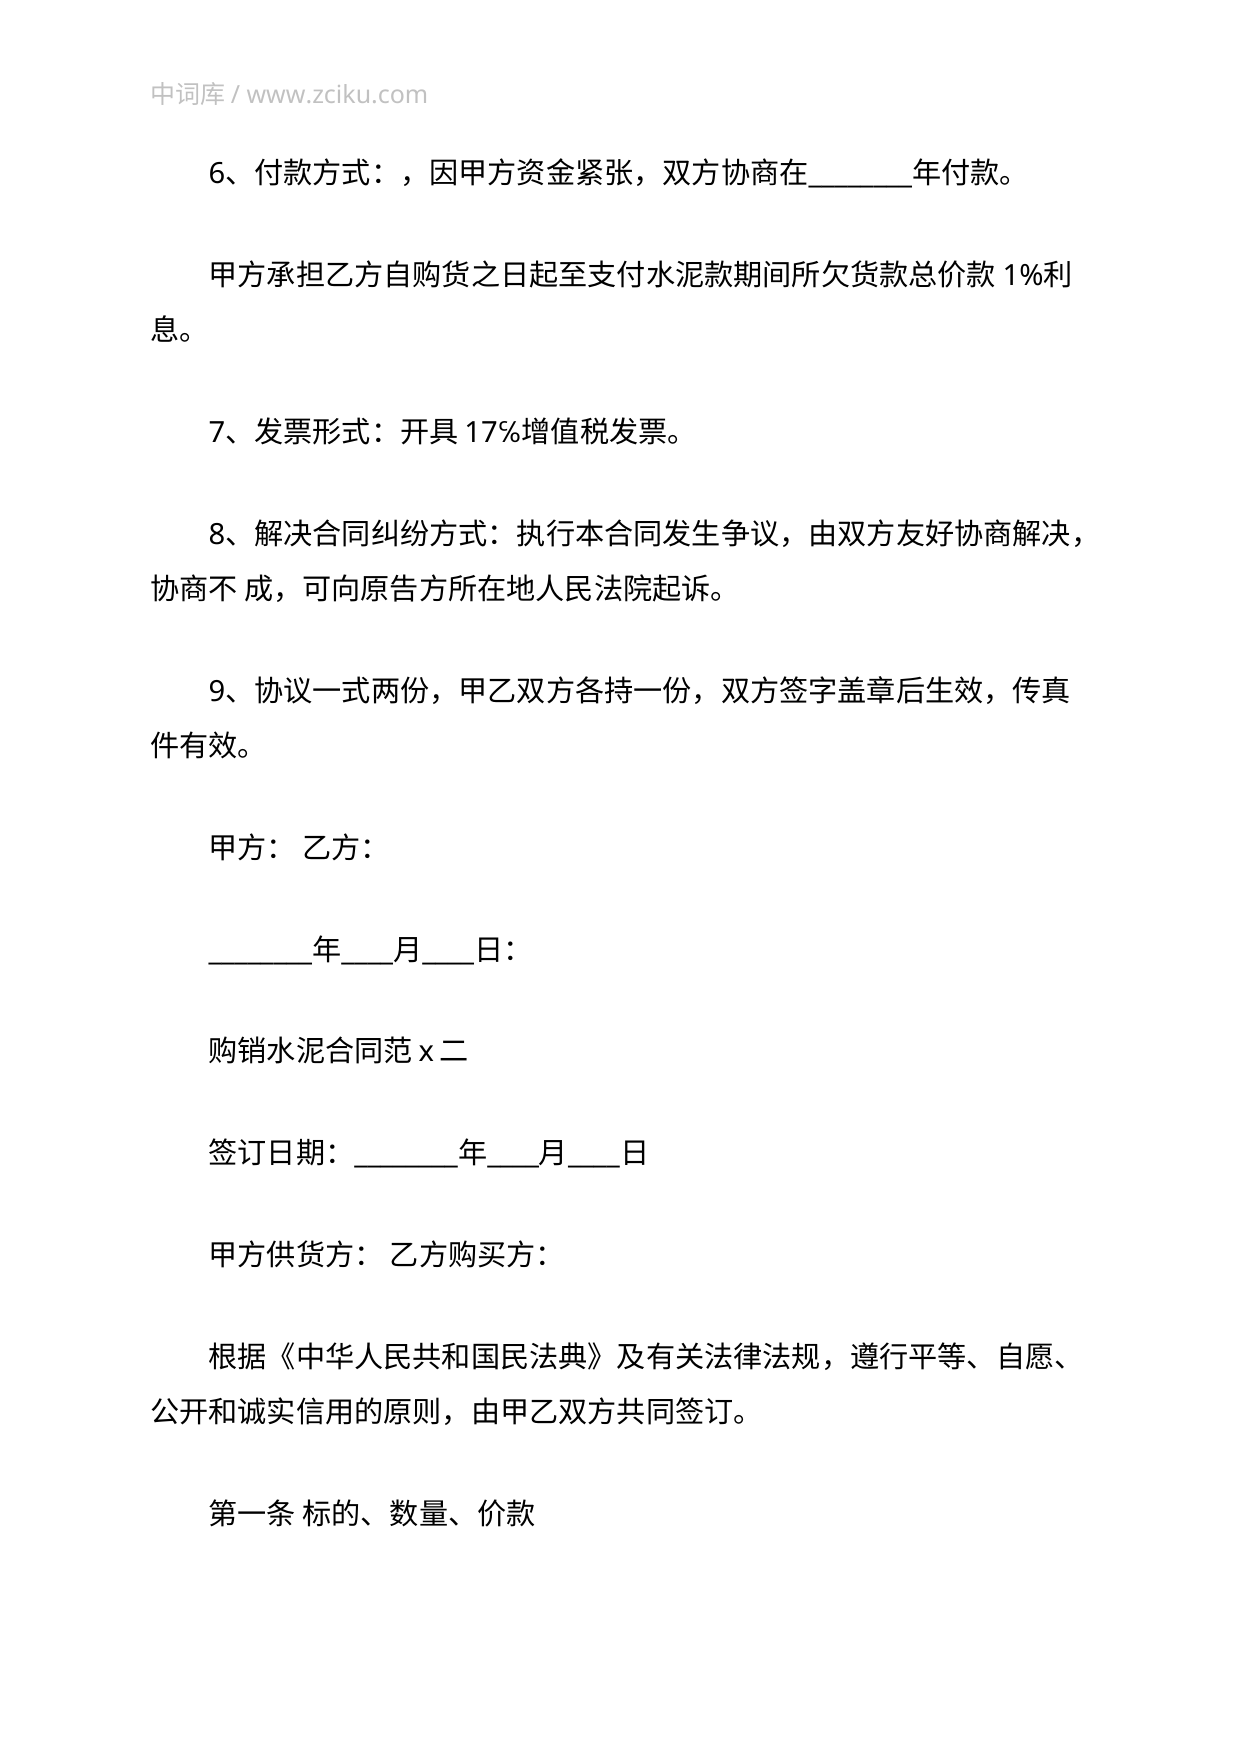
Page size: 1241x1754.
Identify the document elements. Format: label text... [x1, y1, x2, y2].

text 签订日期：________年____月____日 [150, 1130, 1090, 1172]
text 8、解决合同纠纷方式：执行本合同发生争议，由双方友好协商解决，协商不 成，可向原告方所在地人民法院起诉。 [150, 511, 1090, 608]
text 6、付款方式：，因甲方资金紧张，双方协商在________年付款。 [150, 150, 1090, 192]
text 第一条 标的、数量、价款 [150, 1490, 1090, 1533]
text 购销水泥合同范x二 [150, 1028, 1090, 1070]
text 9、协议一式两份，甲乙双方各持一份，双方签字盖章后生效，传真件有效。 [150, 667, 1090, 765]
text 根据《中华人民共和国民法典》及有关法律法规，遵行平等、自愿、公开和诚实信用的原则，由甲乙双方共同签订。 [150, 1334, 1090, 1431]
text 7、发票形式：开具17℅增值税发票。 [150, 409, 1090, 451]
text 甲方承担乙方自购货之日起至支付水泥款期间所欠货款总价款 1%利息。 [150, 252, 1090, 349]
text 甲方供货方： 乙方购买方： [150, 1232, 1090, 1274]
text 甲方： 乙方： [150, 824, 1090, 867]
text ________年____月____日： [150, 926, 1090, 968]
